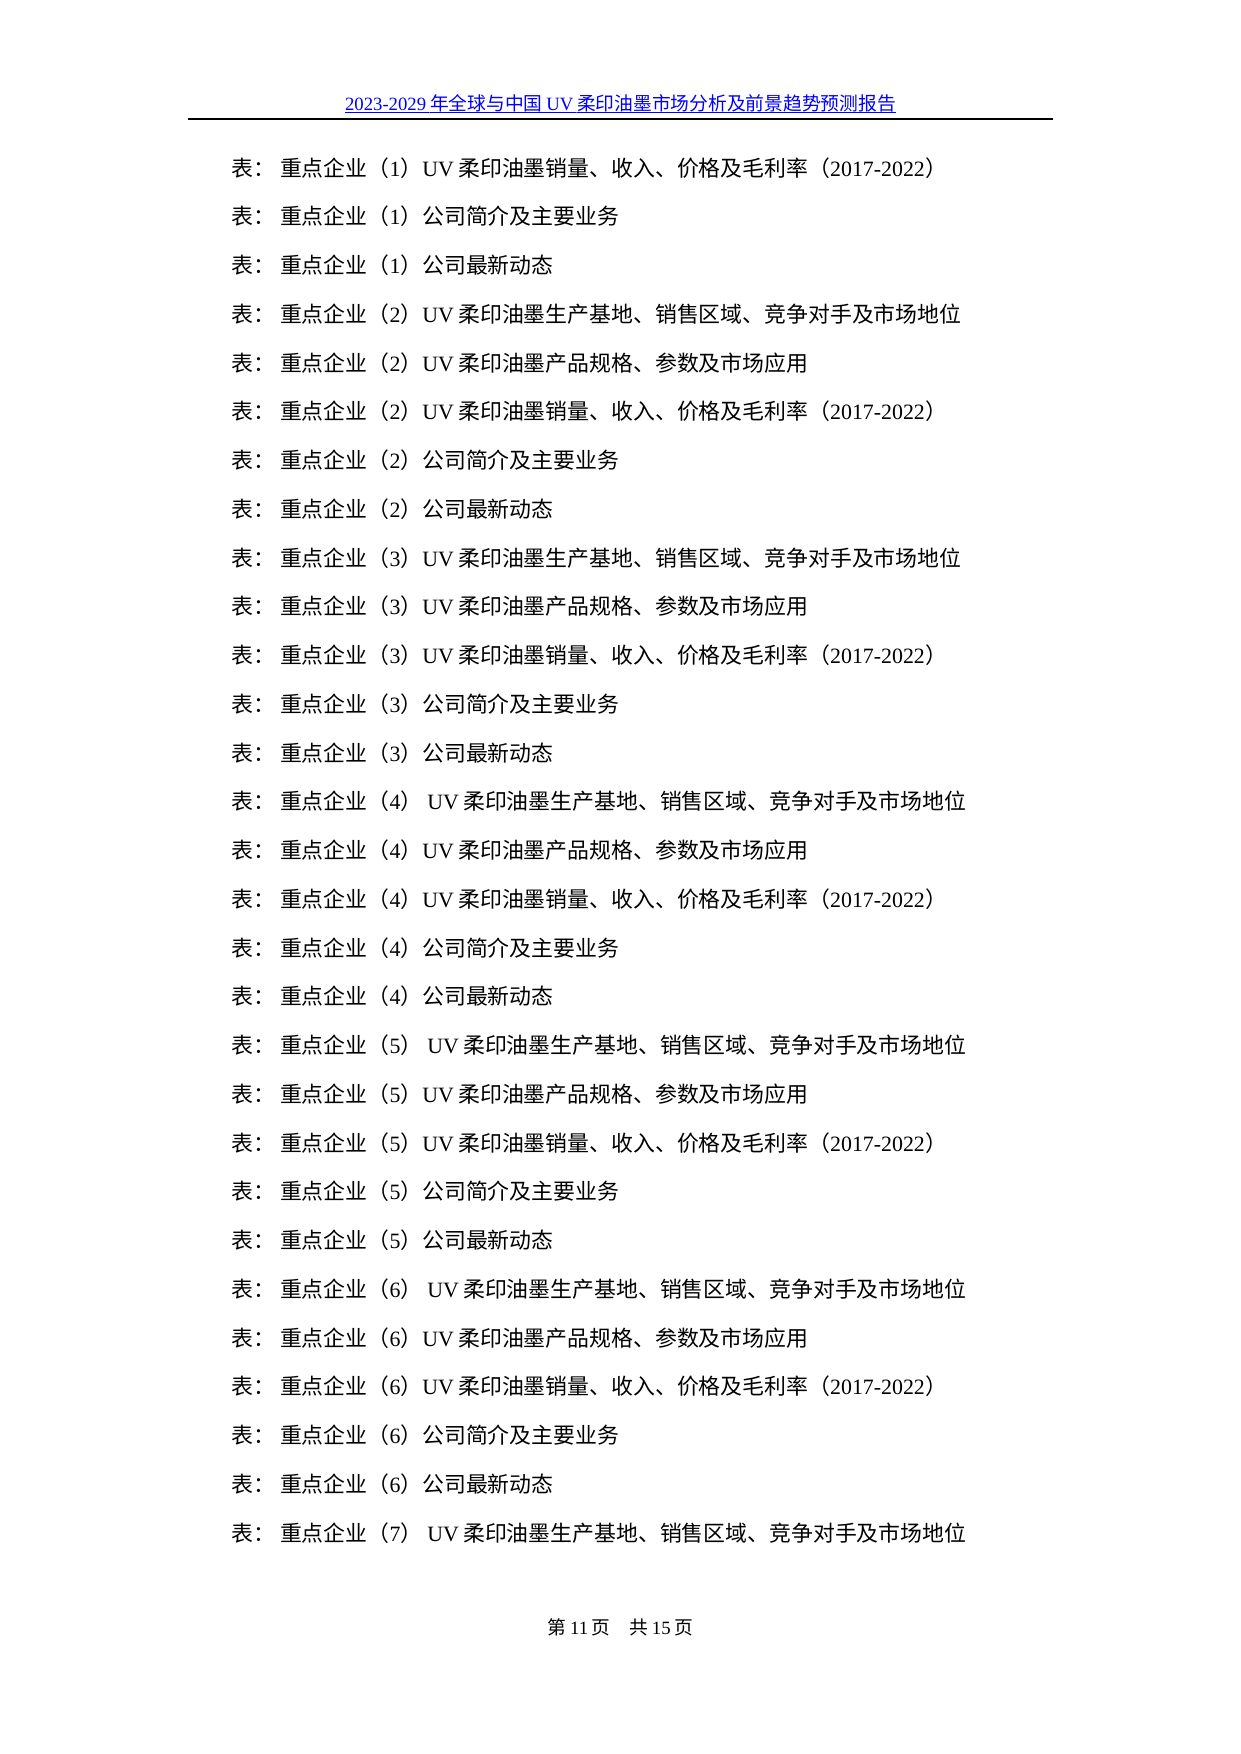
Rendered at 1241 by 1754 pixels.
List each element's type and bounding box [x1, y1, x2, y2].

text [187, 150, 1053, 1548]
